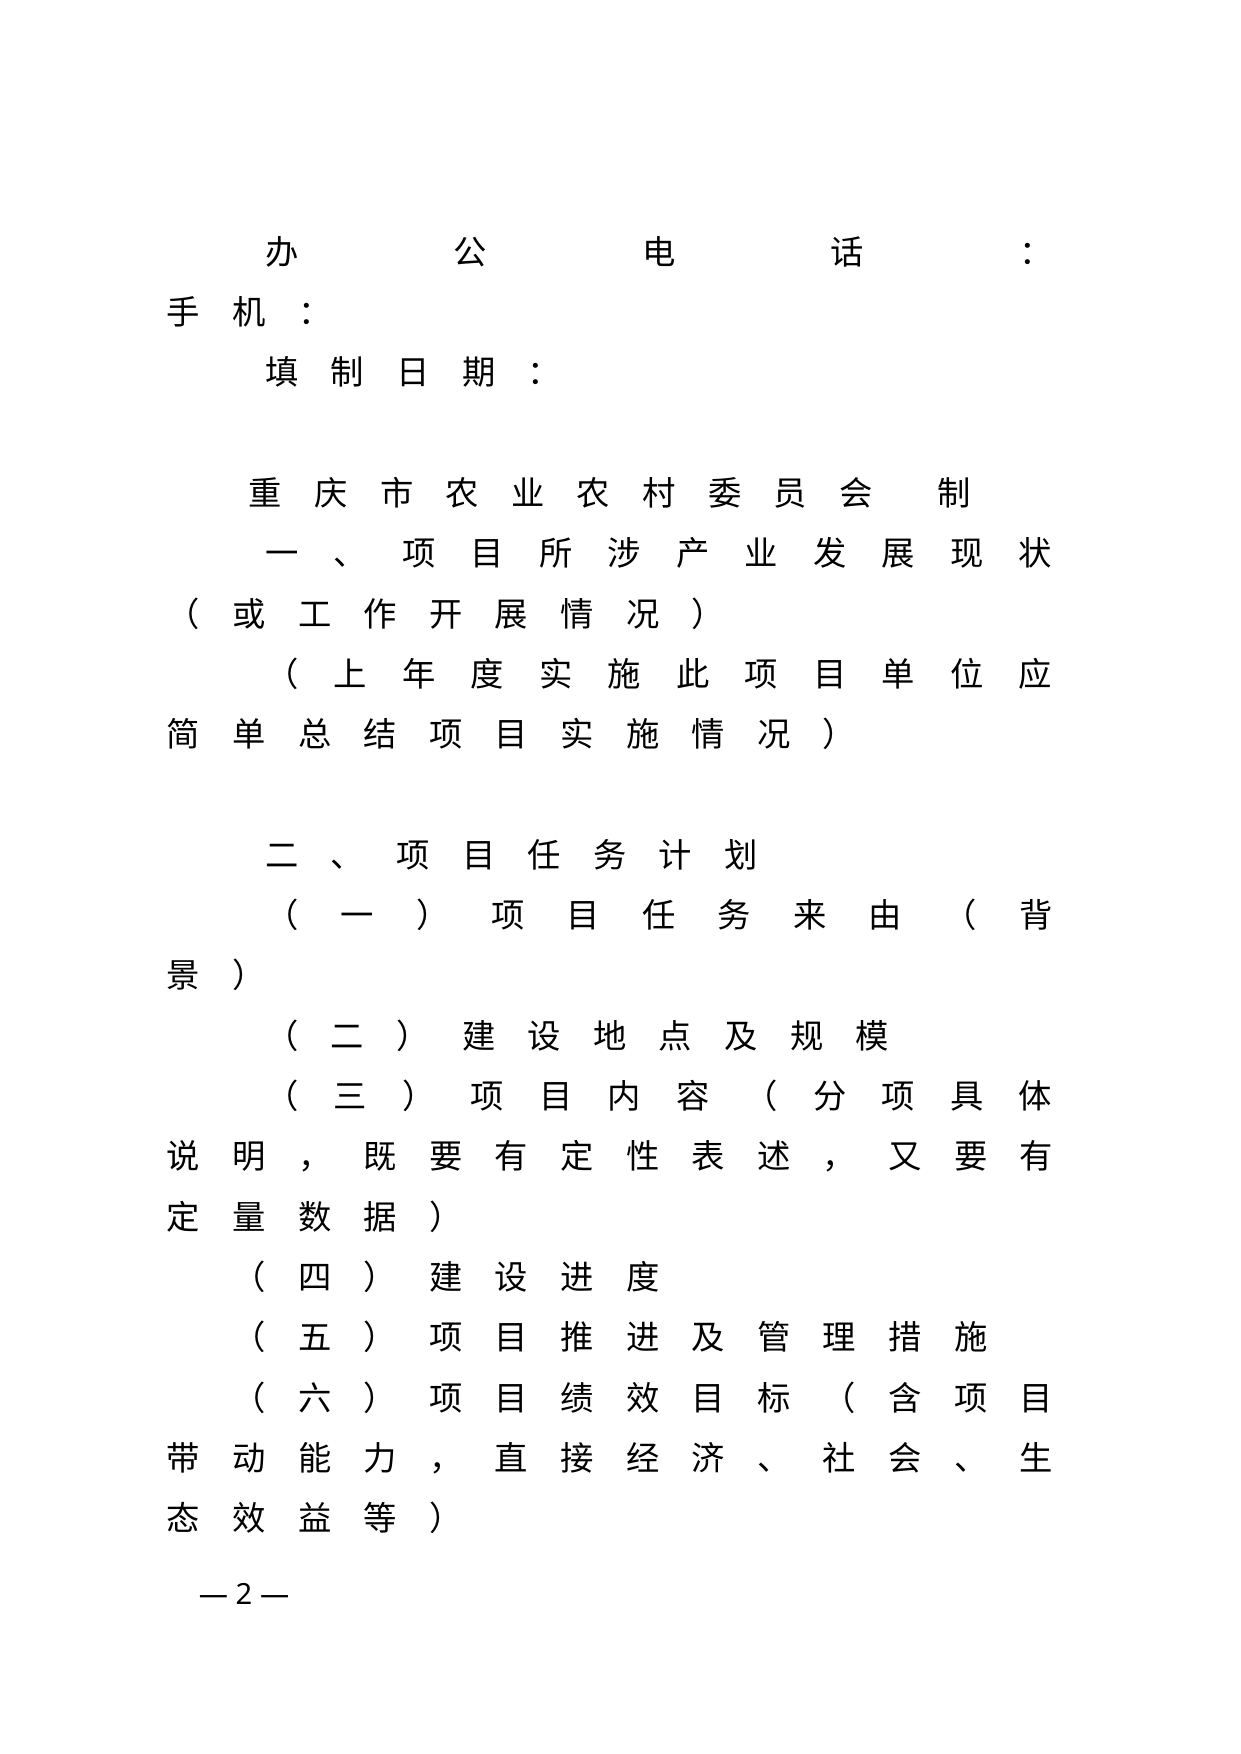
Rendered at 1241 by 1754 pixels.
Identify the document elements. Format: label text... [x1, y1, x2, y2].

text （三）项目内容（分项具体说明，既要有定性表述，又要有定量数据） [167, 1064, 1085, 1245]
text （五）项目推进及管理措施 [167, 1305, 1085, 1365]
text （六）项目绩效目标（含项目带动能力，直接经济、社会、生态效益等） [167, 1365, 1085, 1546]
text 办公电话： 手机： [167, 219, 1085, 340]
text 填制日期： [167, 340, 1085, 400]
text （二）建设地点及规模 [167, 1003, 1085, 1064]
text 一、项目所涉产业发展现状（或工作开展情况） [167, 521, 1085, 642]
text （上年度实施此项目单位应简单总结项目实施情况） [167, 642, 1085, 762]
text 重庆市农业农村委员会 制 [167, 461, 1085, 521]
text （一）项目任务来由（背景） [167, 883, 1085, 1003]
text （四）建设进度 [167, 1245, 1085, 1305]
text 二、项目任务计划 [167, 823, 1085, 883]
